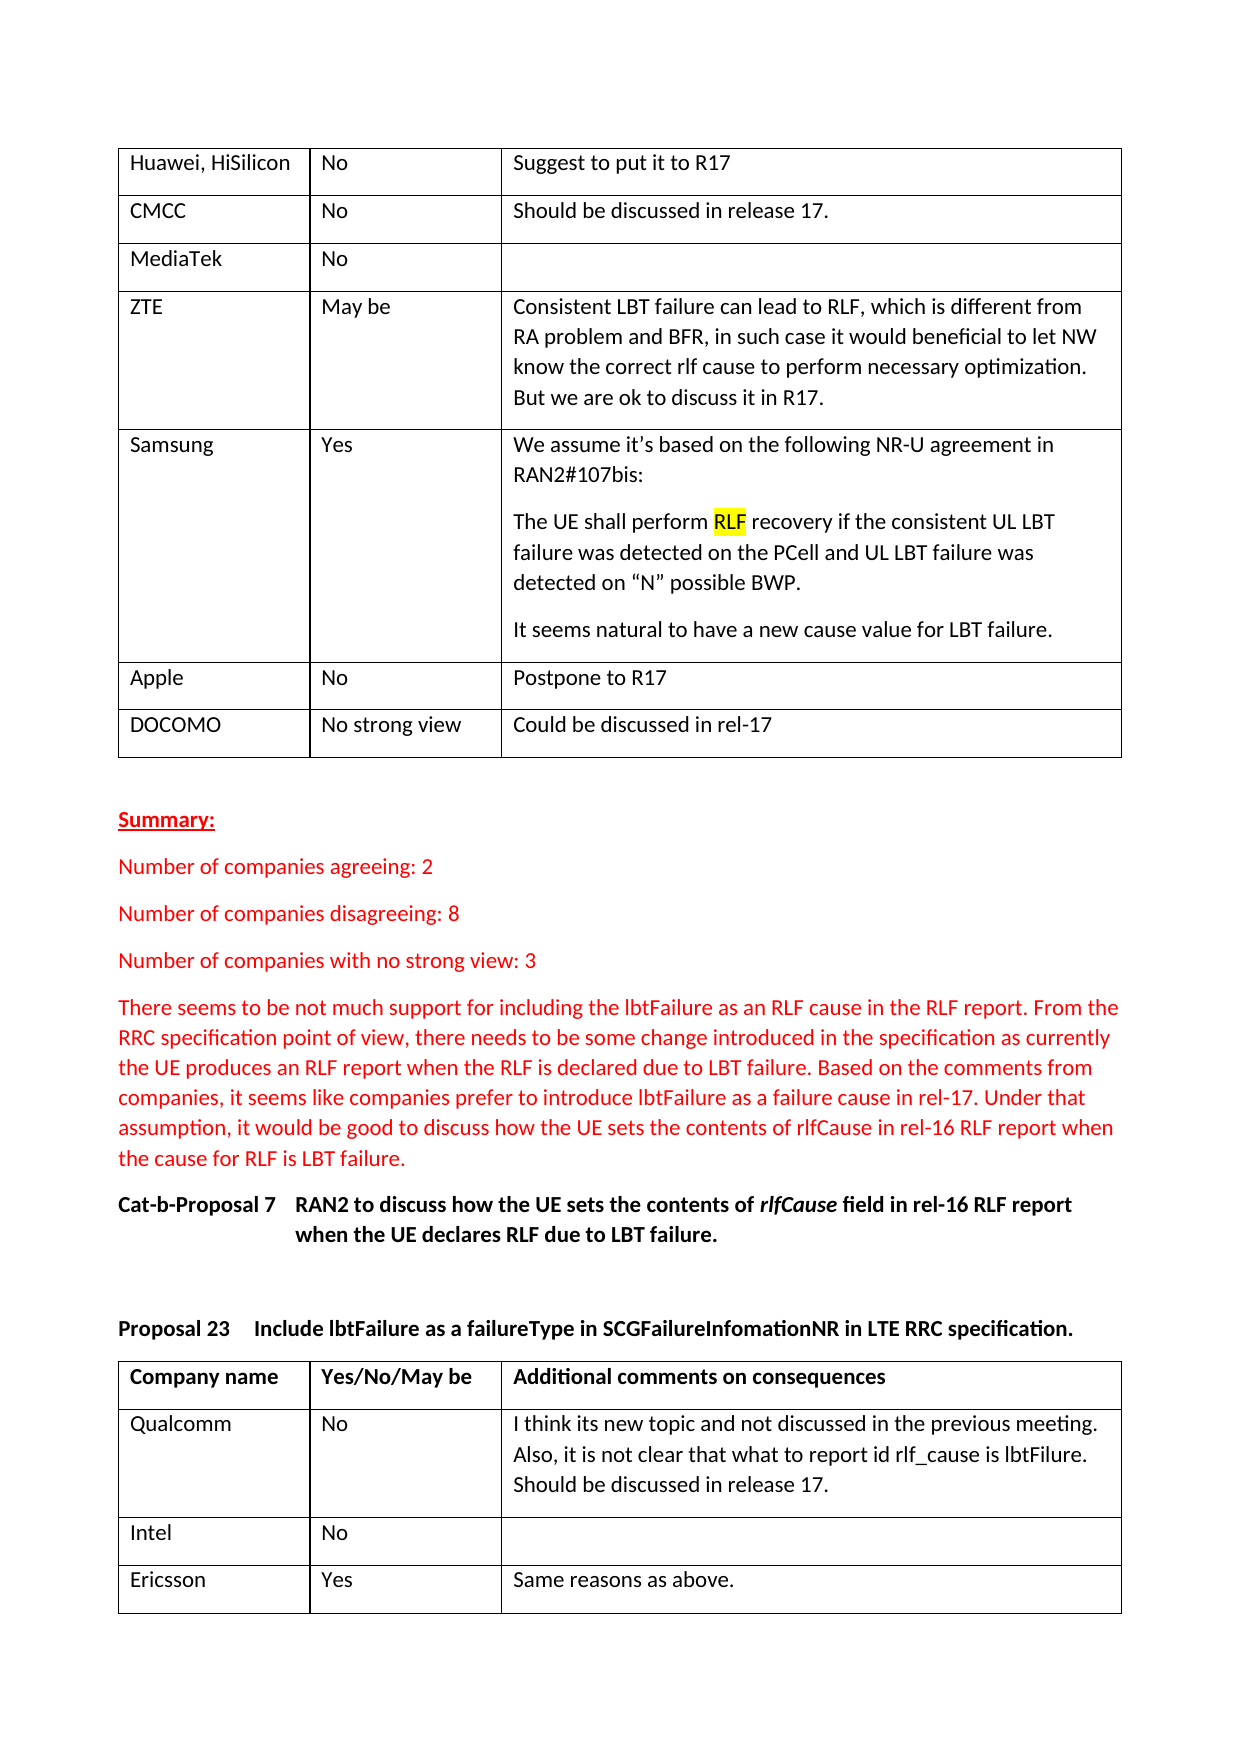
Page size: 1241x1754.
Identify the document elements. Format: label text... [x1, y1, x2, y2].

table_cell Should be discussed in release 17. [502, 196, 1121, 243]
table_header Additional comments on consequences [502, 1362, 1121, 1408]
table_cell CMCC [119, 196, 309, 243]
table_cell Suggest to put it to R17 [502, 149, 1121, 195]
table_cell DOCOMO [119, 710, 309, 757]
table_cell No [311, 1410, 501, 1517]
table_cell I think its new topic and not discussed in the previous meeting. Also, it is not clear that what to report id rlf_cause is lbtFilure. Should be discussed in release 17. [502, 1410, 1121, 1517]
table_cell Yes [311, 430, 501, 662]
table_cell Qualcomm [119, 1410, 309, 1517]
table_cell No [311, 149, 501, 195]
table_cell Postpone to R17 [502, 663, 1121, 709]
text RAN2 to discuss how the UE sets the contents of rlfCause field in rel-16 RLF report when the UE declares RLF due to LBT failure. [118, 1191, 1122, 1248]
table_cell ZTE [119, 292, 309, 429]
table_cell Samsung [119, 430, 309, 662]
table_header Company name [119, 1362, 309, 1408]
text Summary: [118, 805, 1122, 833]
text There seems to be not much support for including the lbtFailure as an RLF cause in the RLF report. From the RRC specification point of view, there needs to be some change introduced in the specification as currently the UE produces an RLF report when the RLF is declared due to LBT failure. Based on the comments from companies, it seems like companies prefer to introduce lbtFailure as a failure cause in rel-17. Under that assumption, it would be good to discuss how the UE sets the contents of rlfCause in rel-16 RLF report when the cause for RLF is LBT failure. [118, 993, 1122, 1172]
table_cell Yes [311, 1566, 501, 1612]
table_cell [502, 244, 1121, 291]
table_cell Ericsson [119, 1566, 309, 1612]
table_cell Apple [119, 663, 309, 709]
text Include lbtFailure as a failureType in SCGFailureInfomationNR in LTE RRC specification. [118, 1314, 1122, 1342]
table_cell Same reasons as above. [502, 1566, 1121, 1612]
table_cell No strong view [311, 710, 501, 757]
table_cell MediaTek [119, 244, 309, 291]
table_cell Could be discussed in rel-17 [502, 710, 1121, 757]
table_header Yes/No/May be [311, 1362, 501, 1408]
table_cell We assume it’s based on the following NR-U agreement in RAN2#107bis: The UE shall perform RLF recovery if the consistent UL LBT failure was detected on the PCell and UL LBT failure was detected on “N” possible BWP. It seems natural to have a new cause value for LBT failure. [502, 430, 1121, 662]
text Number of companies agreeing: 2 [118, 852, 1122, 880]
table_cell No [311, 663, 501, 709]
table_cell No [311, 196, 501, 243]
text Number of companies with no strong view: 3 [118, 946, 1122, 974]
table_cell Intel [119, 1518, 309, 1564]
table_cell May be [311, 292, 501, 429]
table_cell No [311, 244, 501, 291]
table_cell [502, 1518, 1121, 1564]
table_cell No [311, 1518, 501, 1564]
text Number of companies disagreeing: 8 [118, 899, 1122, 927]
table_cell Consistent LBT failure can lead to RLF, which is different from RA problem and BFR, in such case it would beneficial to let NW know the correct rlf cause to perform necessary optimization. But we are ok to discuss it in R17. [502, 292, 1121, 429]
table_cell Huawei, HiSilicon [119, 149, 309, 195]
